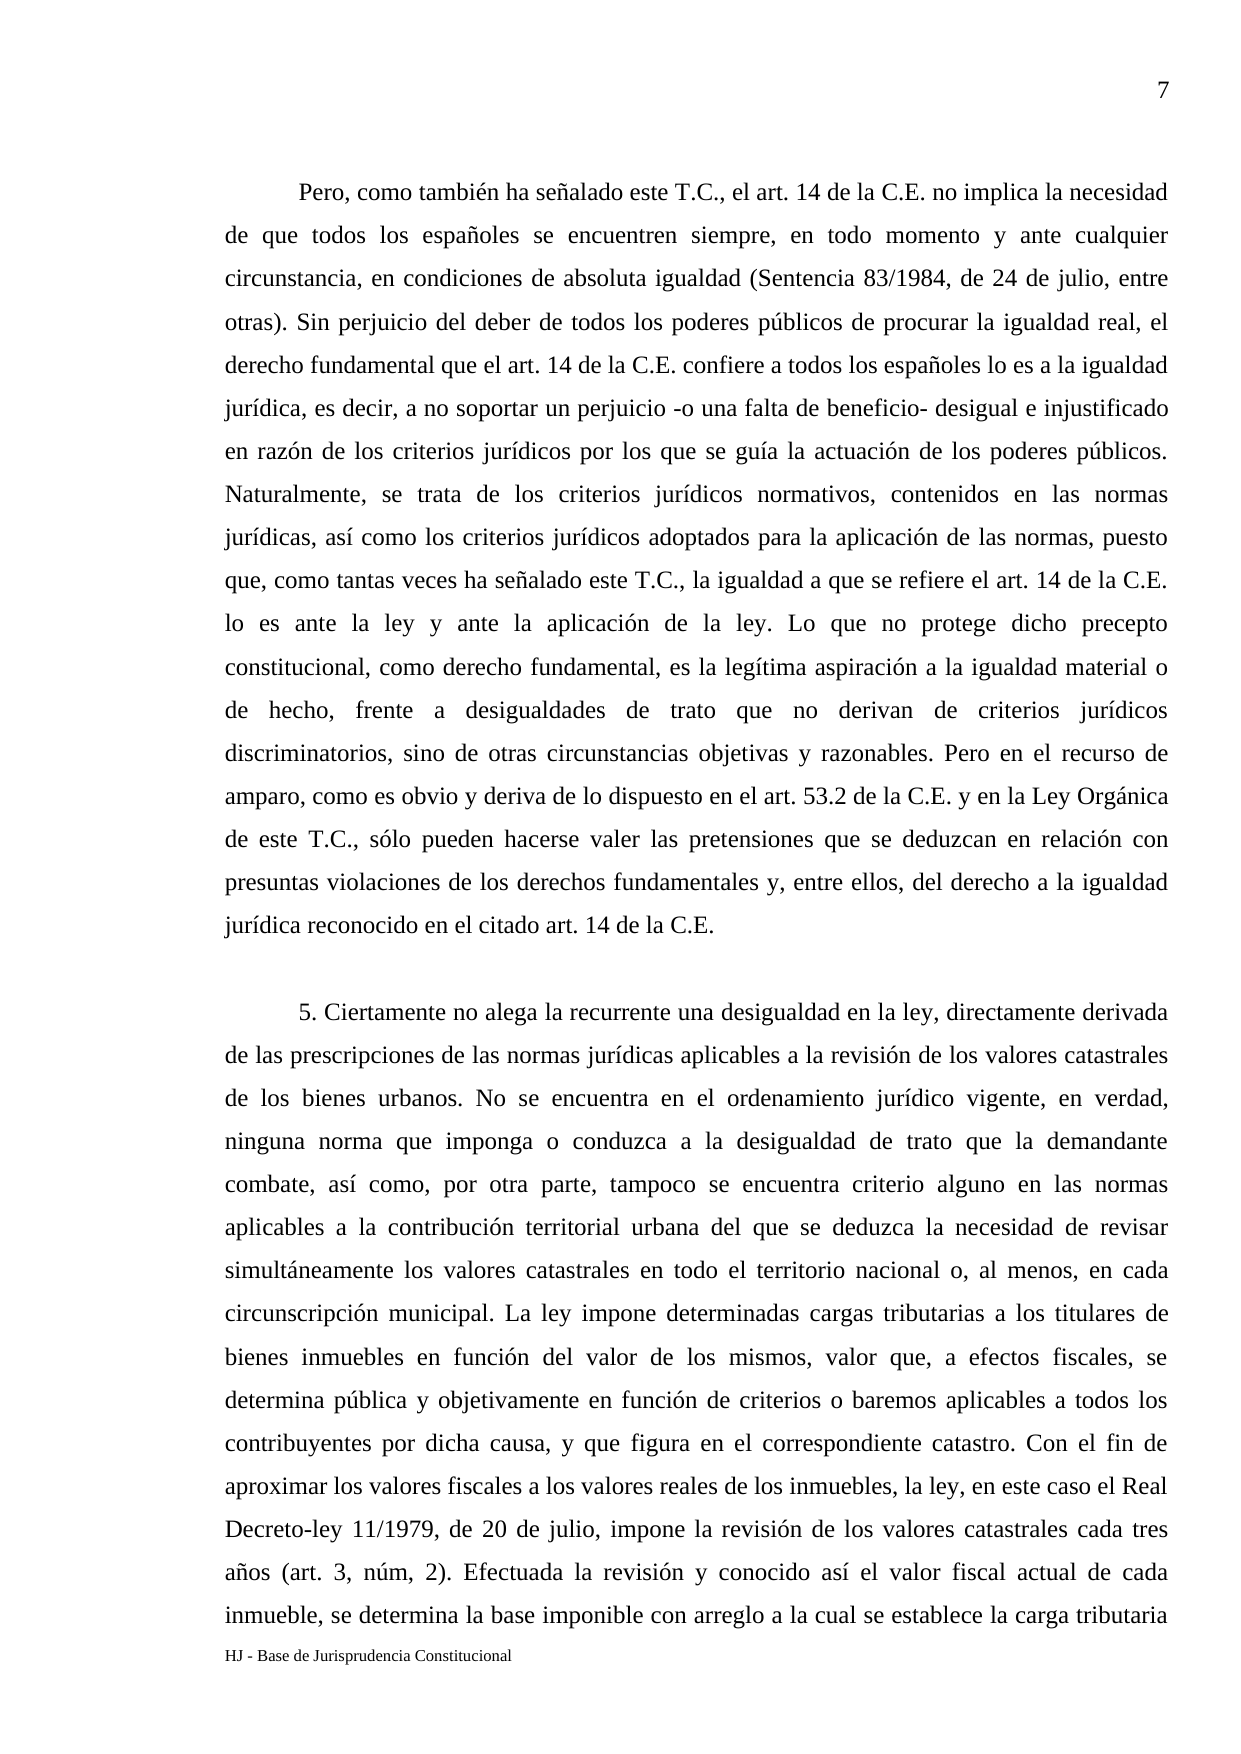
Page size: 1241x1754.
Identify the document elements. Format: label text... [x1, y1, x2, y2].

text Pero, como también ha señalado este T.C., el art. 14 de la C.E. no implica la necesidad de que todos los españoles se encuentren siempre, en todo momento y ante cualquier circunstancia, en condiciones de absoluta igualdad (Sentencia 83/1984, de 24 de julio, entre otras). Sin perjuicio del deber de todos los poderes públicos de procurar la igualdad real, el derecho fundamental que el art. 14 de la C.E. confiere a todos los españoles lo es a la igualdad jurídica, es decir, a no soportar un perjuicio -o una falta de beneficio- desigual e injustificado en razón de los criterios jurídicos por los que se guía la actuación de los poderes públicos. Naturalmente, se trata de los criterios jurídicos normativos, contenidos en las normas jurídicas, así como los criterios jurídicos adoptados para la aplicación de las normas, puesto que, como tantas veces ha señalado este T.C., la igualdad a que se refiere el art. 14 de la C.E. lo es ante la ley y ante la aplicación de la ley. Lo que no protege dicho precepto constitucional, como derecho fundamental, es la legítima aspiración a la igualdad material o de hecho, frente a desigualdades de trato que no derivan de criterios jurídicos discriminatorios, sino de otras circunstancias objetivas y razonables. Pero en el recurso de amparo, como es obvio y deriva de lo dispuesto en el art. 53.2 de la C.E. y en la Ley Orgánica de este T.C., sólo pueden hacerse valer las pretensiones que se deduzcan en relación con presuntas violaciones de los derechos fundamentales y, entre ellos, del derecho a la igualdad jurídica reconocido en el citado art. 14 de la C.E. [224, 177, 1169, 939]
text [224, 997, 1169, 1629]
